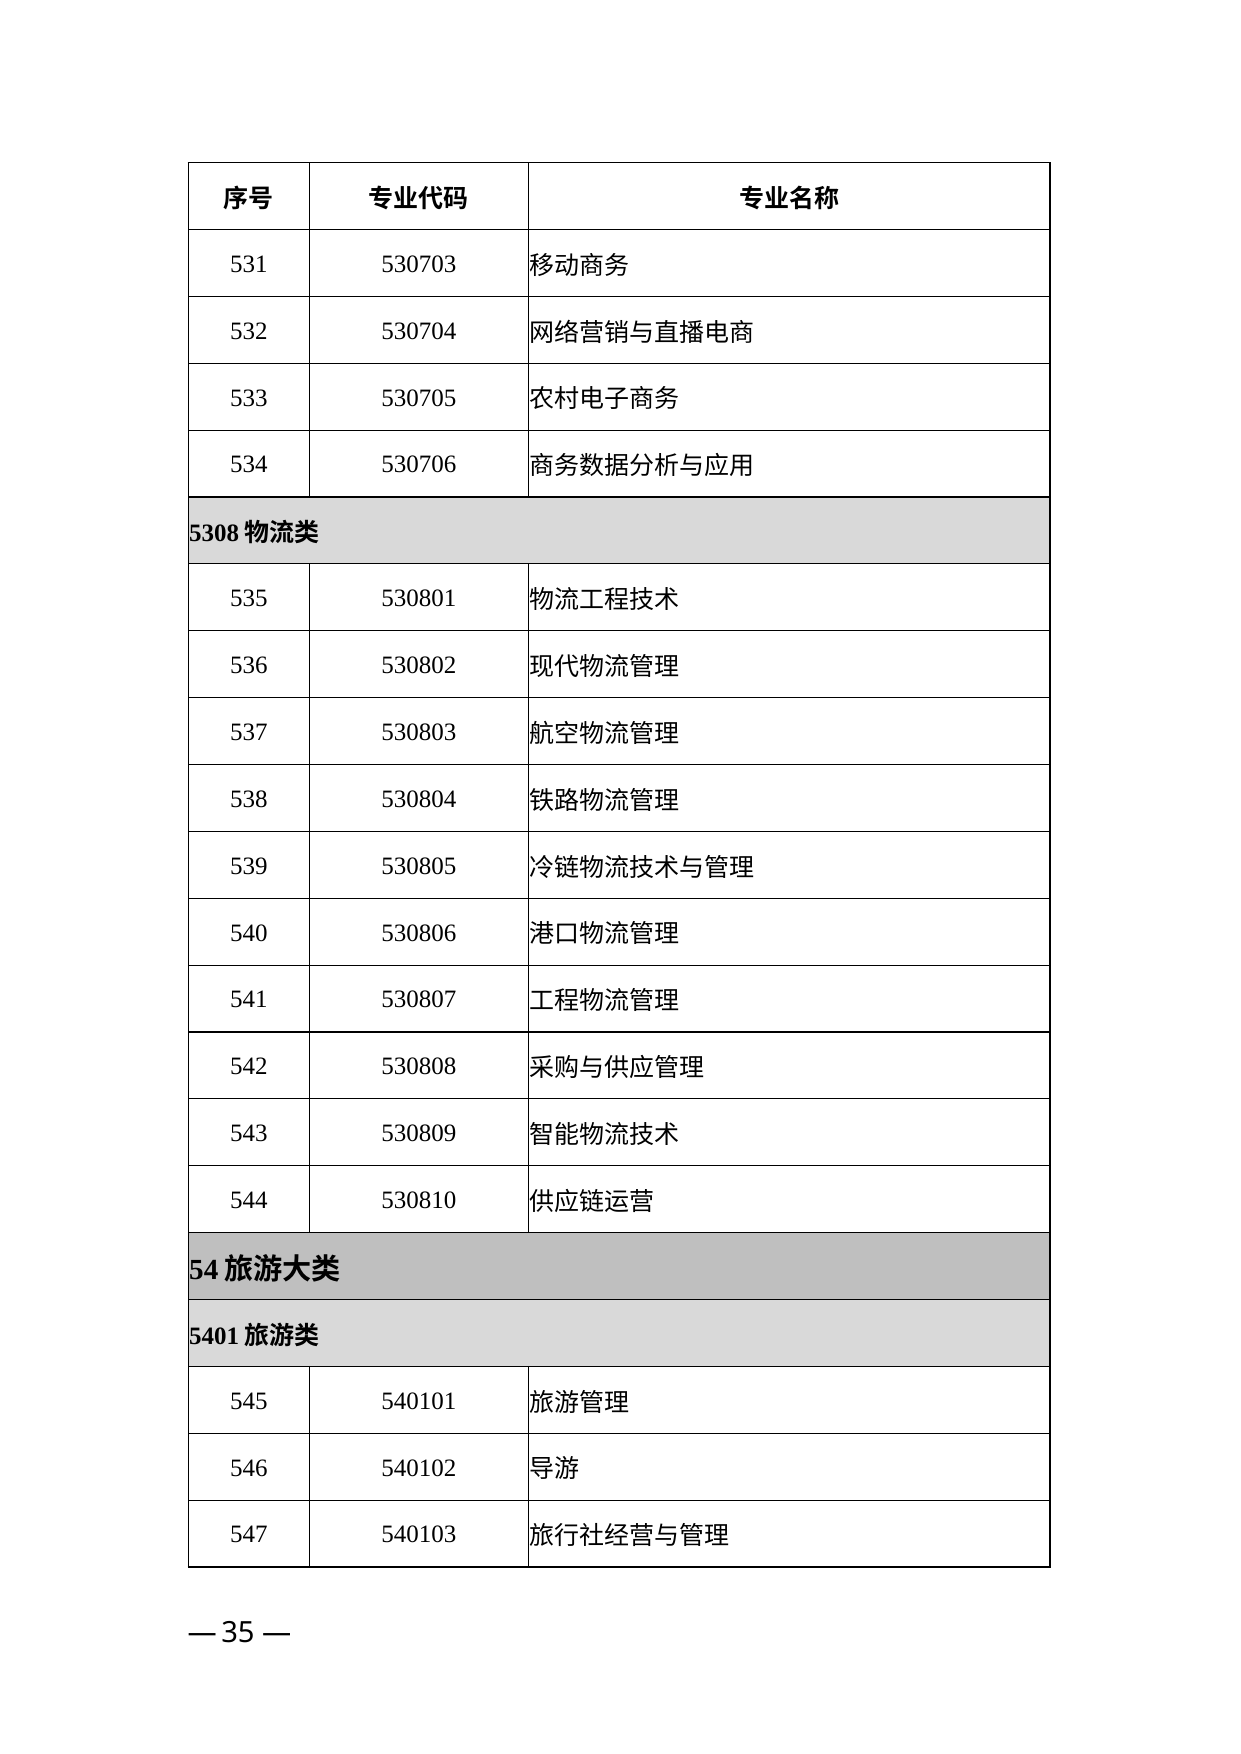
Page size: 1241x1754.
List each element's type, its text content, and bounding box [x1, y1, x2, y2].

table_cell 533 [189, 364, 309, 429]
table_cell 530801 [310, 564, 528, 630]
table_cell 港口物流管理 [529, 899, 1049, 964]
table_cell 534 [189, 431, 309, 496]
table_cell 530804 [310, 765, 528, 831]
table_cell 532 [189, 297, 309, 363]
table_cell 航空物流管理 [529, 698, 1049, 764]
table_cell 供应链运营 [529, 1166, 1049, 1232]
table_cell 530805 [310, 832, 528, 898]
table_cell 540103 [310, 1501, 528, 1566]
table_cell 547 [189, 1501, 309, 1566]
table_cell 54旅游大类 [189, 1233, 1049, 1299]
table_cell 导游 [529, 1434, 1049, 1499]
table_cell 现代物流管理 [529, 631, 1049, 697]
table_cell 545 [189, 1367, 309, 1433]
table_cell 530809 [310, 1099, 528, 1165]
table_cell 农村电子商务 [529, 364, 1049, 429]
table_cell 546 [189, 1434, 309, 1499]
table_cell 537 [189, 698, 309, 764]
table_header 专业名称 [529, 163, 1049, 229]
table_cell 物流工程技术 [529, 564, 1049, 630]
table_cell 5401旅游类 [189, 1300, 1049, 1366]
table_cell 540102 [310, 1434, 528, 1499]
table_cell 530703 [310, 230, 528, 296]
table_cell 530808 [310, 1033, 528, 1098]
table_cell 530806 [310, 899, 528, 964]
table_cell 530705 [310, 364, 528, 429]
table_cell 铁路物流管理 [529, 765, 1049, 831]
table_cell 544 [189, 1166, 309, 1232]
table_cell 530803 [310, 698, 528, 764]
table_cell 538 [189, 765, 309, 831]
table_cell 网络营销与直播电商 [529, 297, 1049, 363]
table_cell 541 [189, 966, 309, 1031]
table_cell 536 [189, 631, 309, 697]
table_cell 旅行社经营与管理 [529, 1501, 1049, 1566]
table_cell 543 [189, 1099, 309, 1165]
table_cell 530802 [310, 631, 528, 697]
table_cell 542 [189, 1033, 309, 1098]
table_cell 旅游管理 [529, 1367, 1049, 1433]
table_cell 540 [189, 899, 309, 964]
table_cell 采购与供应管理 [529, 1033, 1049, 1098]
table_cell 530706 [310, 431, 528, 496]
table_cell 530810 [310, 1166, 528, 1232]
table_cell 531 [189, 230, 309, 296]
table_cell 智能物流技术 [529, 1099, 1049, 1165]
table_header 序号 [189, 163, 309, 229]
table_cell 539 [189, 832, 309, 898]
table_cell 540101 [310, 1367, 528, 1433]
table_cell 5308物流类 [189, 498, 1049, 563]
table_cell 商务数据分析与应用 [529, 431, 1049, 496]
table_cell 冷链物流技术与管理 [529, 832, 1049, 898]
table_cell 工程物流管理 [529, 966, 1049, 1031]
table_cell 530807 [310, 966, 528, 1031]
table_cell 535 [189, 564, 309, 630]
table_cell 530704 [310, 297, 528, 363]
table_header 专业代码 [310, 163, 528, 229]
table_cell 移动商务 [529, 230, 1049, 296]
